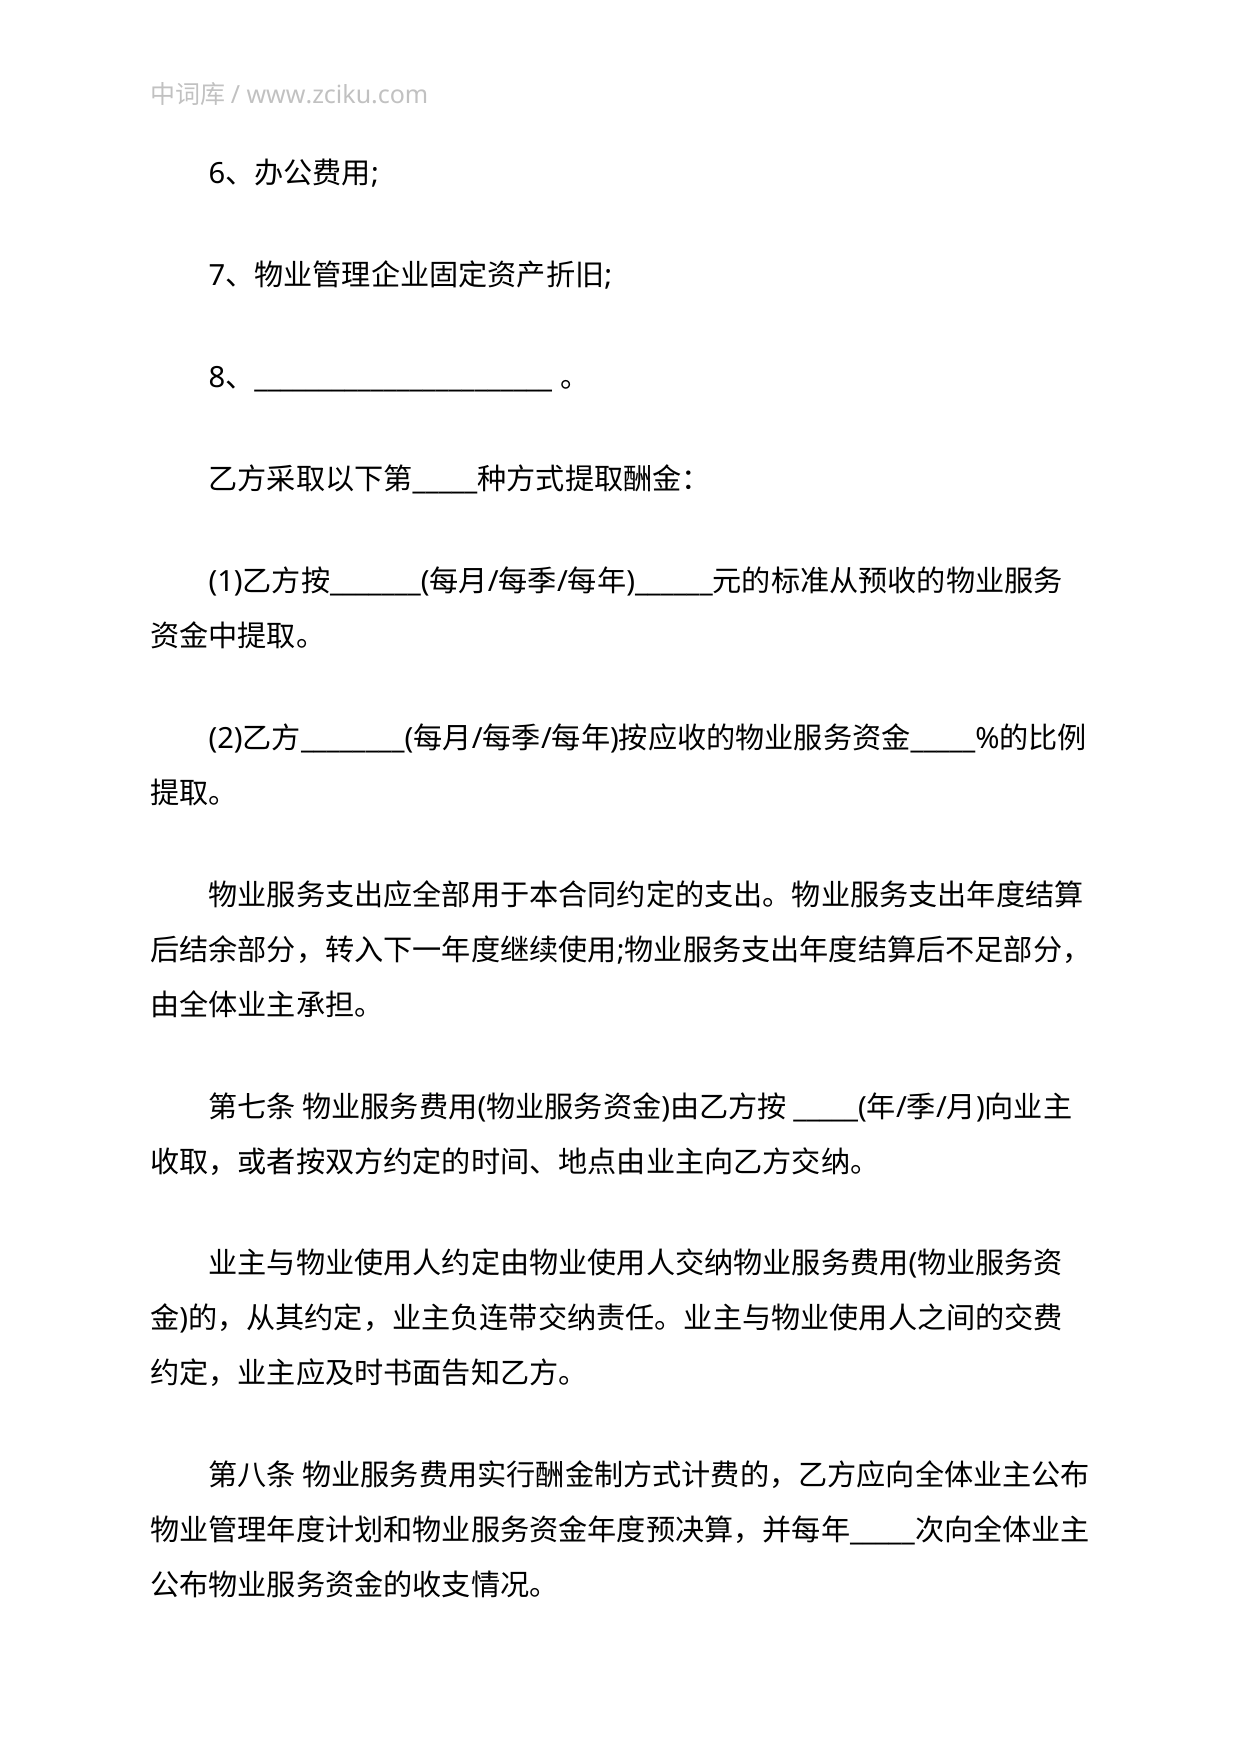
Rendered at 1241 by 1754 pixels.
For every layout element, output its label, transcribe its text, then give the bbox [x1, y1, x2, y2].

text (2)乙方________(每月/每季/每年)按应收的物业服务资金_____%的比例提取。 [150, 715, 1090, 812]
text 物业服务支出应全部用于本合同约定的支出。物业服务支出年度结算后结余部分，转入下一年度继续使用;物业服务支出年度结算后不足部分，由全体业主承担。 [150, 871, 1090, 1024]
text 第七条 物业服务费用(物业服务资金)由乙方按 _____(年/季/月)向业主收取，或者按双方约定的时间、地点由业主向乙方交纳。 [150, 1083, 1090, 1180]
text 第八条 物业服务费用实行酬金制方式计费的，乙方应向全体业主公布物业管理年度计划和物业服务资金年度预决算，并每年_____次向全体业主公布物业服务资金的收支情况。 [150, 1452, 1090, 1604]
text (1)乙方按_______(每月/每季/每年)______元的标准从预收的物业服务资金中提取。 [150, 558, 1090, 655]
text 8、_______________________ 。 [150, 354, 1090, 396]
text 7、物业管理企业固定资产折旧; [150, 252, 1090, 294]
text 6、办公费用; [150, 150, 1090, 192]
text 乙方采取以下第_____种方式提取酬金： [150, 456, 1090, 498]
text 业主与物业使用人约定由物业使用人交纳物业服务费用(物业服务资金)的，从其约定，业主负连带交纳责任。业主与物业使用人之间的交费约定，业主应及时书面告知乙方。 [150, 1240, 1090, 1392]
